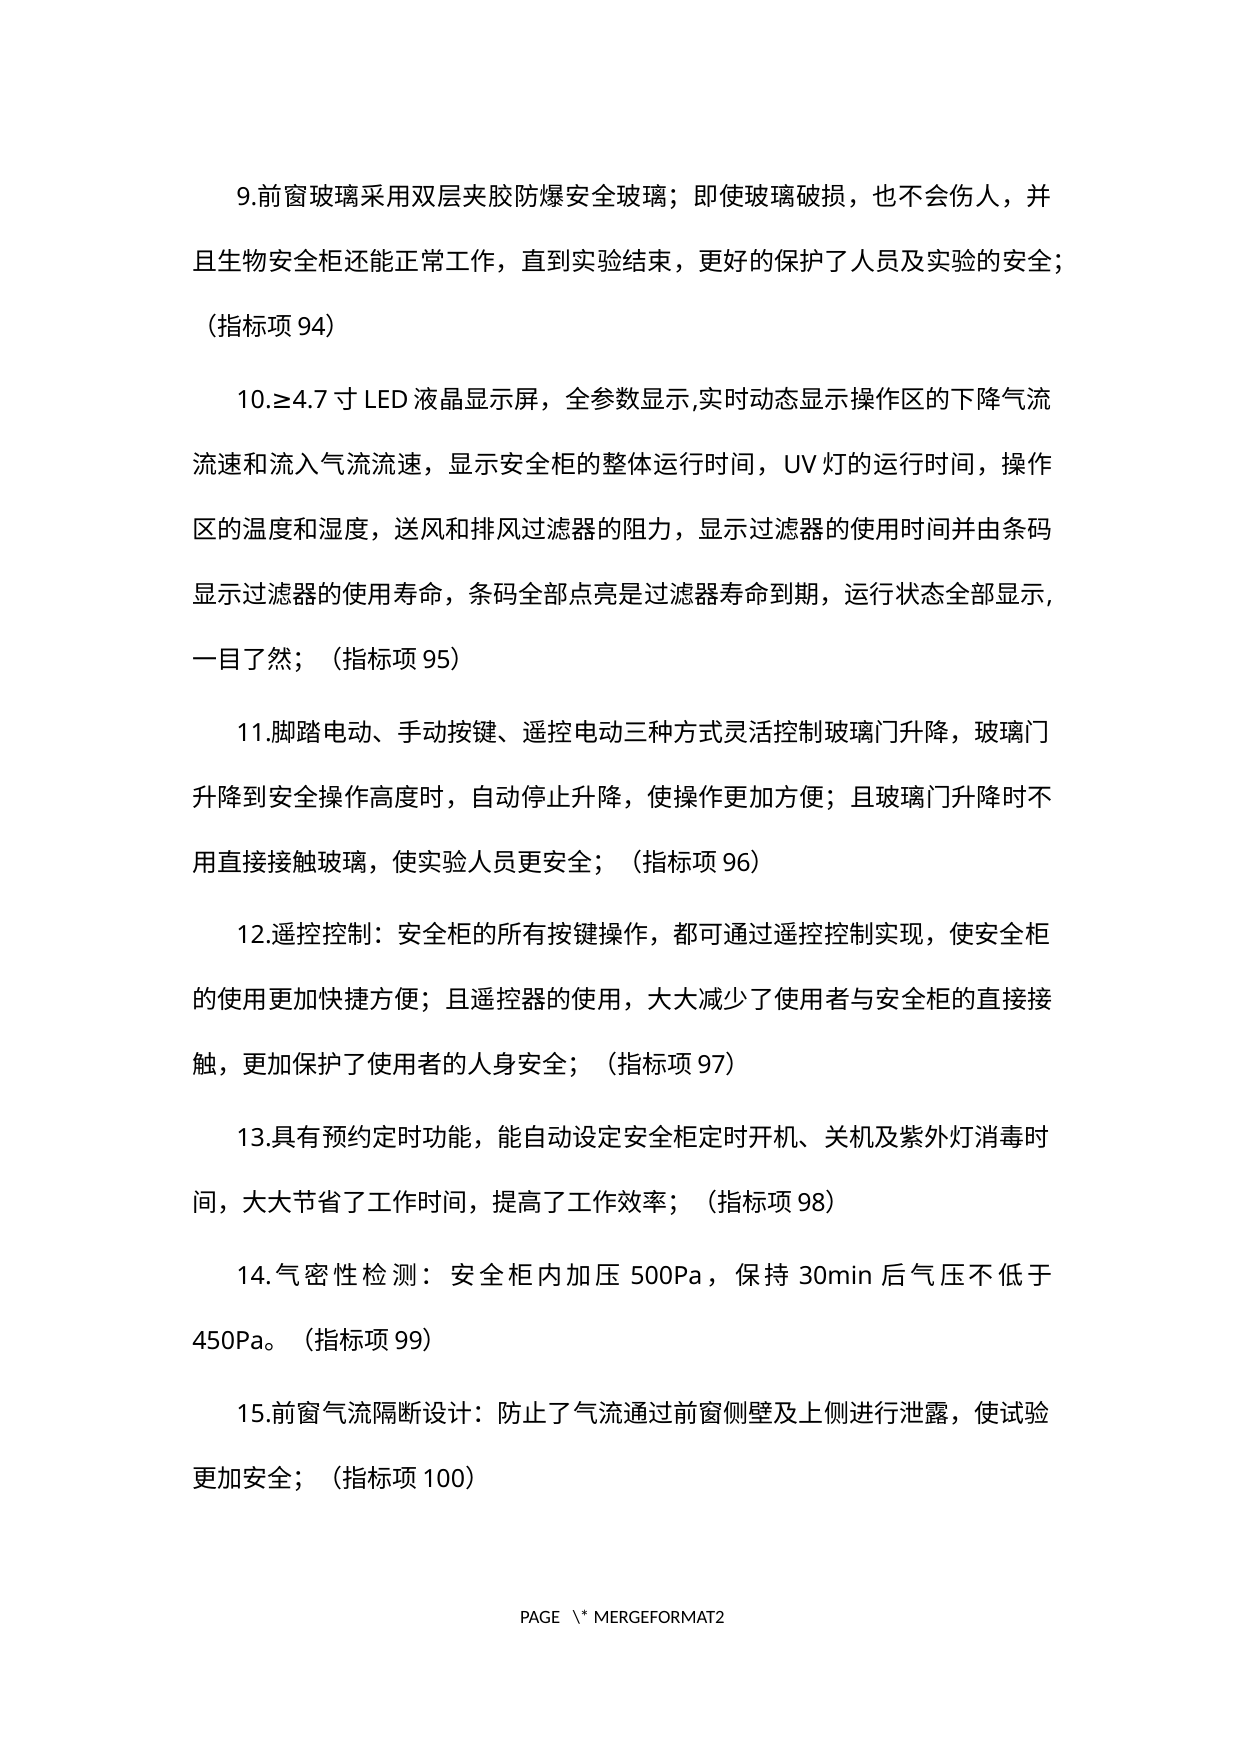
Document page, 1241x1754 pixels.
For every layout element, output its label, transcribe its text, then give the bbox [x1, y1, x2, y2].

text 9.前窗玻璃采用双层夹胶防爆安全玻璃；即使玻璃破损，也不会伤人，并且生物安全柜还能正常工作，直到实验结束，更好的保护了人员及实验的安全；（指标项94） [192, 162, 1053, 357]
text 12.遥控控制：安全柜的所有按键操作，都可通过遥控控制实现，使安全柜的使用更加快捷方便；且遥控器的使用，大大减少了使用者与安全柜的直接接触，更加保护了使用者的人身安全；（指标项97） [192, 900, 1053, 1095]
text 15.前窗气流隔断设计：防止了气流通过前窗侧壁及上侧进行泄露，使试验更加安全；（指标项100） [192, 1379, 1053, 1509]
text 10.≥4.7寸LED液晶显示屏，全参数显示,实时动态显示操作区的下降气流流速和流入气流流速，显示安全柜的整体运行时间，UV灯的运行时间，操作区的温度和湿度，送风和排风过滤器的阻力，显示过滤器的使用时间并由条码显示过滤器的使用寿命，条码全部点亮是过滤器寿命到期，运行状态全部显示,一目了然；（指标项95） [192, 365, 1053, 690]
text 14.气密性检测：安全柜内加压500Pa，保持30min后气压不低于450Pa。（指标项99） [192, 1241, 1053, 1371]
text 13.具有预约定时功能，能自动设定安全柜定时开机、关机及紫外灯消毒时间，大大节省了工作时间，提高了工作效率；（指标项98） [192, 1103, 1053, 1233]
text 11.脚踏电动、手动按键、遥控电动三种方式灵活控制玻璃门升降，玻璃门升降到安全操作高度时，自动停止升降，使操作更加方便；且玻璃门升降时不用直接接触玻璃，使实验人员更安全；（指标项96） [192, 698, 1053, 893]
